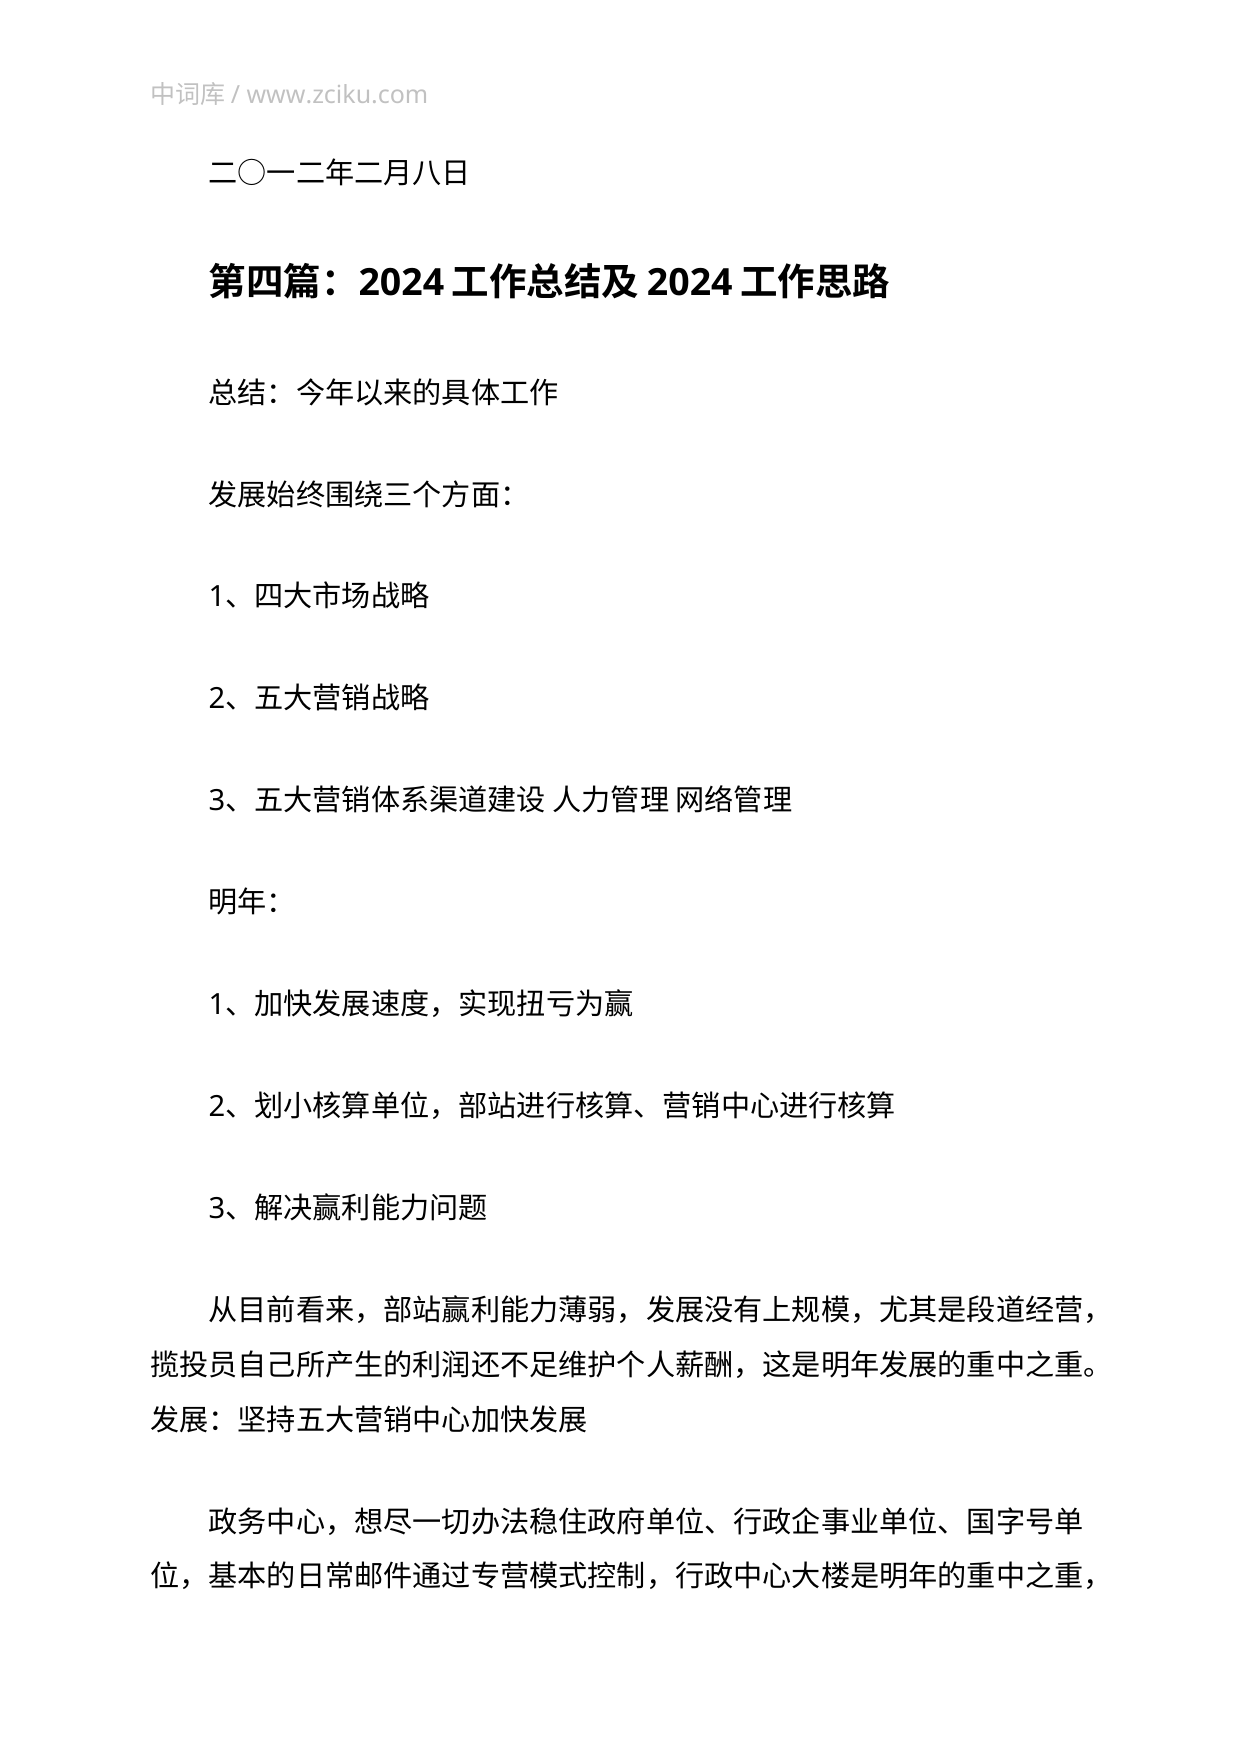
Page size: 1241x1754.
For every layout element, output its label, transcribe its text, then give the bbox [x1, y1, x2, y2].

text 1、加快发展速度，实现扭亏为赢 [150, 981, 1090, 1023]
text 总结：今年以来的具体工作 [150, 369, 1090, 412]
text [150, 1498, 1090, 1595]
text 发展始终围绕三个方面： [150, 471, 1090, 513]
text 3、解决赢利能力问题 [150, 1184, 1090, 1227]
text 第四篇：2024工作总结及2024工作思路 [150, 252, 1090, 306]
text 3、五大营销体系渠道建设 人力管理 网络管理 [150, 777, 1090, 819]
text 1、四大市场战略 [150, 573, 1090, 615]
text 二○一二年二月八日 [150, 150, 1090, 192]
text 从目前看来，部站赢利能力薄弱，发展没有上规模，尤其是段道经营，揽投员自己所产生的利润还不足维护个人薪酬，这是明年发展的重中之重。发展：坚持五大营销中心加快发展 [150, 1287, 1090, 1439]
text 2、五大营销战略 [150, 675, 1090, 717]
text 明年： [150, 879, 1090, 921]
text 2、划小核算单位，部站进行核算、营销中心进行核算 [150, 1083, 1090, 1125]
